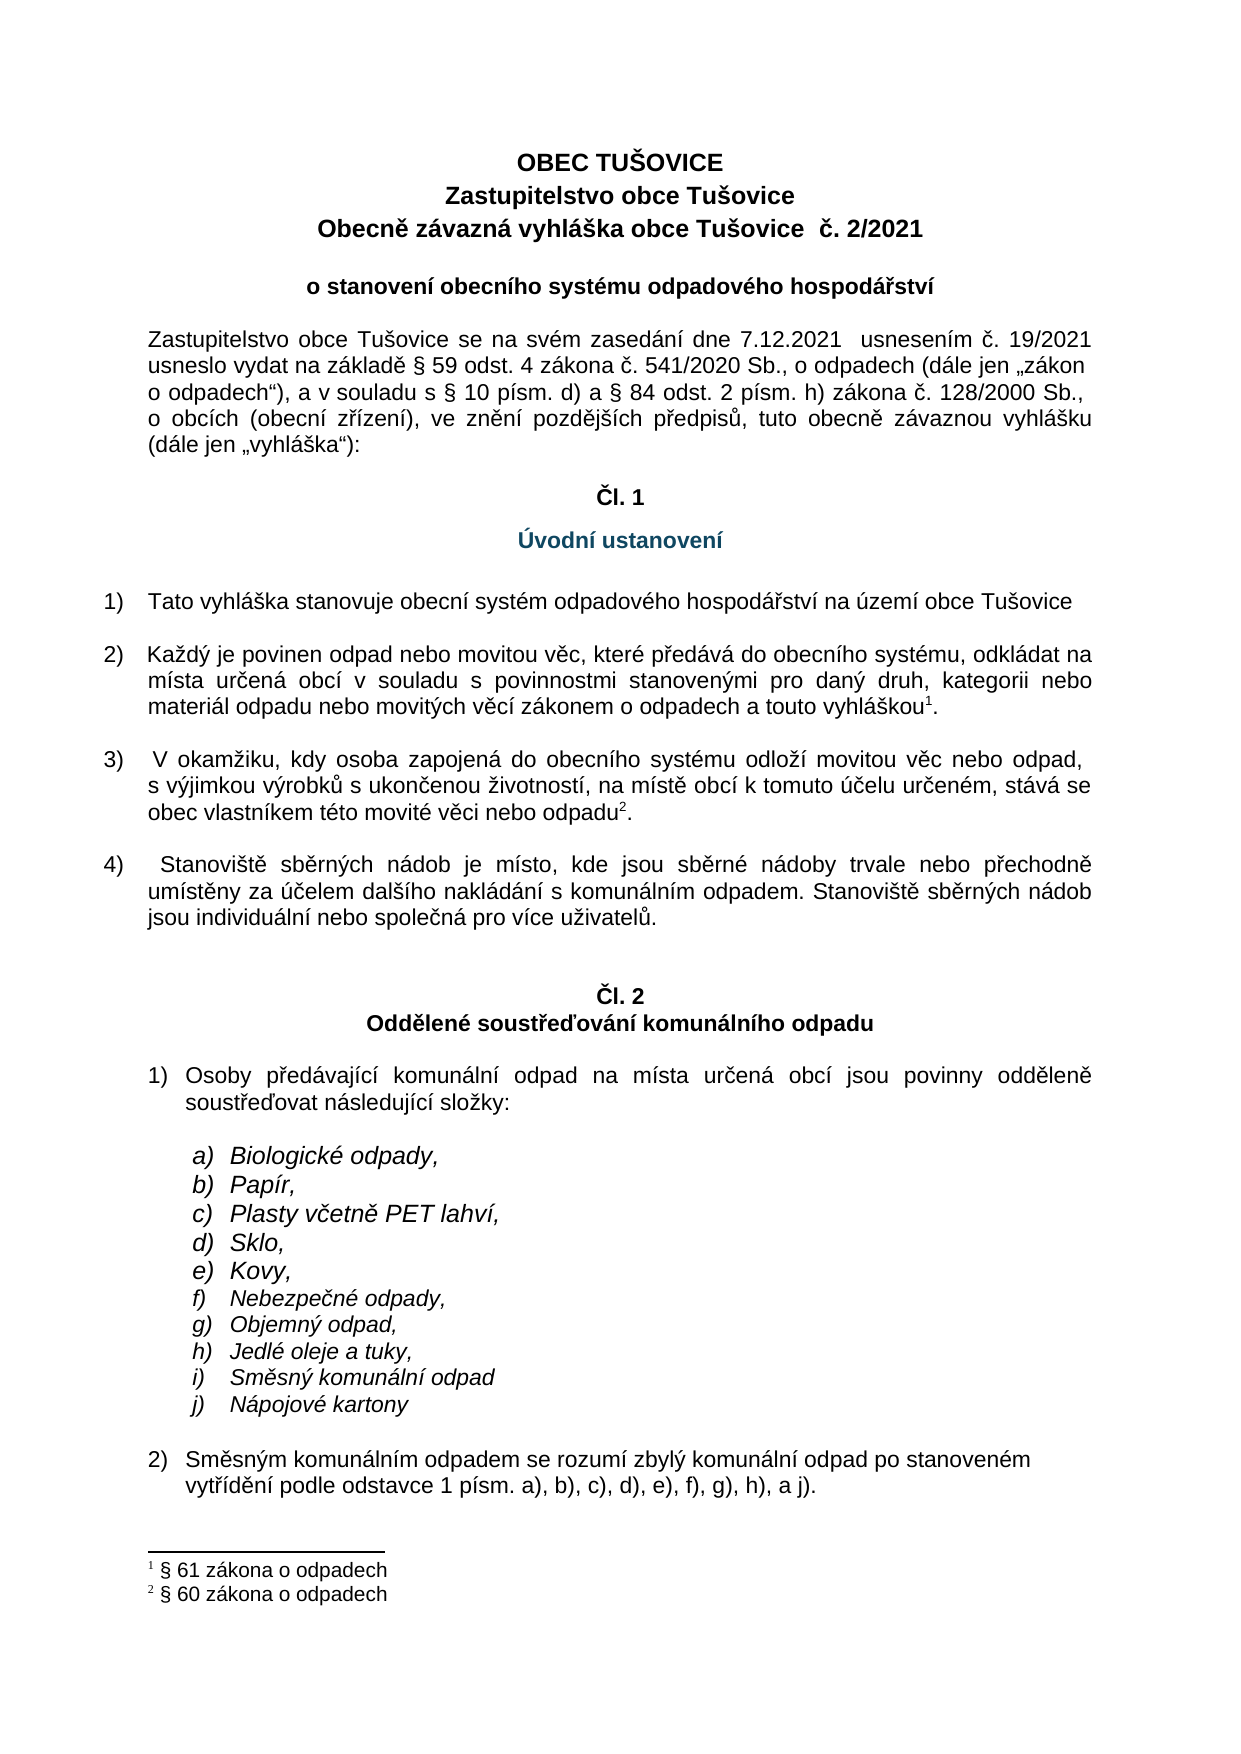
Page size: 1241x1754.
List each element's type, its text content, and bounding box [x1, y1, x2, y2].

text Čl. 2 [148, 983, 1093, 1009]
text Čl. 1 [148, 484, 1093, 510]
list Směsným komunálním odpadem se rozumí zbylý komunální odpad po stanoveném vytřídění podle odstavce 1 písm. a), b), c), d), e), f), g), h), a j). [148, 1446, 1093, 1498]
text OBEC TUŠOVICE [148, 148, 1093, 176]
list Stanoviště sběrných nádob je místo, kde jsou sběrné nádoby trvale nebo přechodně umístěny za účelem dalšího nakládání s komunálním odpadem. Stanoviště sběrných nádob jsou individuální nebo společná pro více uživatelů. [103, 851, 1093, 931]
list Sklo, [192, 1228, 1093, 1256]
list Papír, [192, 1170, 1093, 1199]
list V okamžiku, kdy osoba zapojená do obecního systému odloží movitou věc nebo odpad, s výjimkou výrobků s ukončenou životností, na místě obcí k tomuto účelu určeném, stává se obec vlastníkem této movité věci nebo odpadu. [103, 746, 1093, 825]
text Zastupitelstvo obce Tušovice se na svém zasedání dne 7.12.2021 usnesením č. 19/2021 usneslo vydat na základě § 59 odst. 4 zákona č. 541/2020 Sb., o odpadech (dále jen „zákon o odpadech“), a v souladu s § 10 písm. d) a § 84 odst. 2 písm. h) zákona č. 128/2000 Sb., o obcích (obecní zřízení), ve znění pozdějších předpisů, tuto obecně závaznou vyhlášku (dále jen „vyhláška“): [148, 326, 1093, 457]
list Biologické odpady, [192, 1141, 1093, 1170]
list Nebezpečné odpady, [192, 1285, 1093, 1311]
text Oddělené soustřeďování komunálního odpadu [148, 1009, 1093, 1036]
list Každý je povinen odpad nebo movitou věc, které předává do obecního systému, odkládat na místa určená obcí v souladu s povinnostmi stanovenými pro daný druh, kategorii nebo materiál odpadu nebo movitých věcí zákonem o odpadech a touto vyhláškou. [103, 641, 1093, 720]
text o stanovení obecního systému odpadového hospodářství [148, 273, 1093, 299]
list Objemný odpad, [192, 1311, 1093, 1338]
text Zastupitelstvo obce Tušovice [148, 181, 1093, 209]
list Kovy, [192, 1256, 1093, 1285]
list Nápojové kartony [192, 1391, 1093, 1417]
list Osoby předávající komunální odpad na místa určená obcí jsou povinny odděleně soustřeďovat následující složky: [148, 1062, 1093, 1115]
list Tato vyhláška stanovuje obecní systém odpadového hospodářství na území obce Tušovice [103, 588, 1093, 614]
list Plasty včetně PET lahví, [192, 1199, 1093, 1228]
list Směsný komunální odpad [192, 1364, 1093, 1391]
text Obecně závazná vyhláška obce Tušovice č. 2/2021 [148, 214, 1093, 242]
subtitle Úvodní ustanovení [148, 527, 1093, 553]
list Jedlé oleje a tuky, [192, 1338, 1093, 1364]
